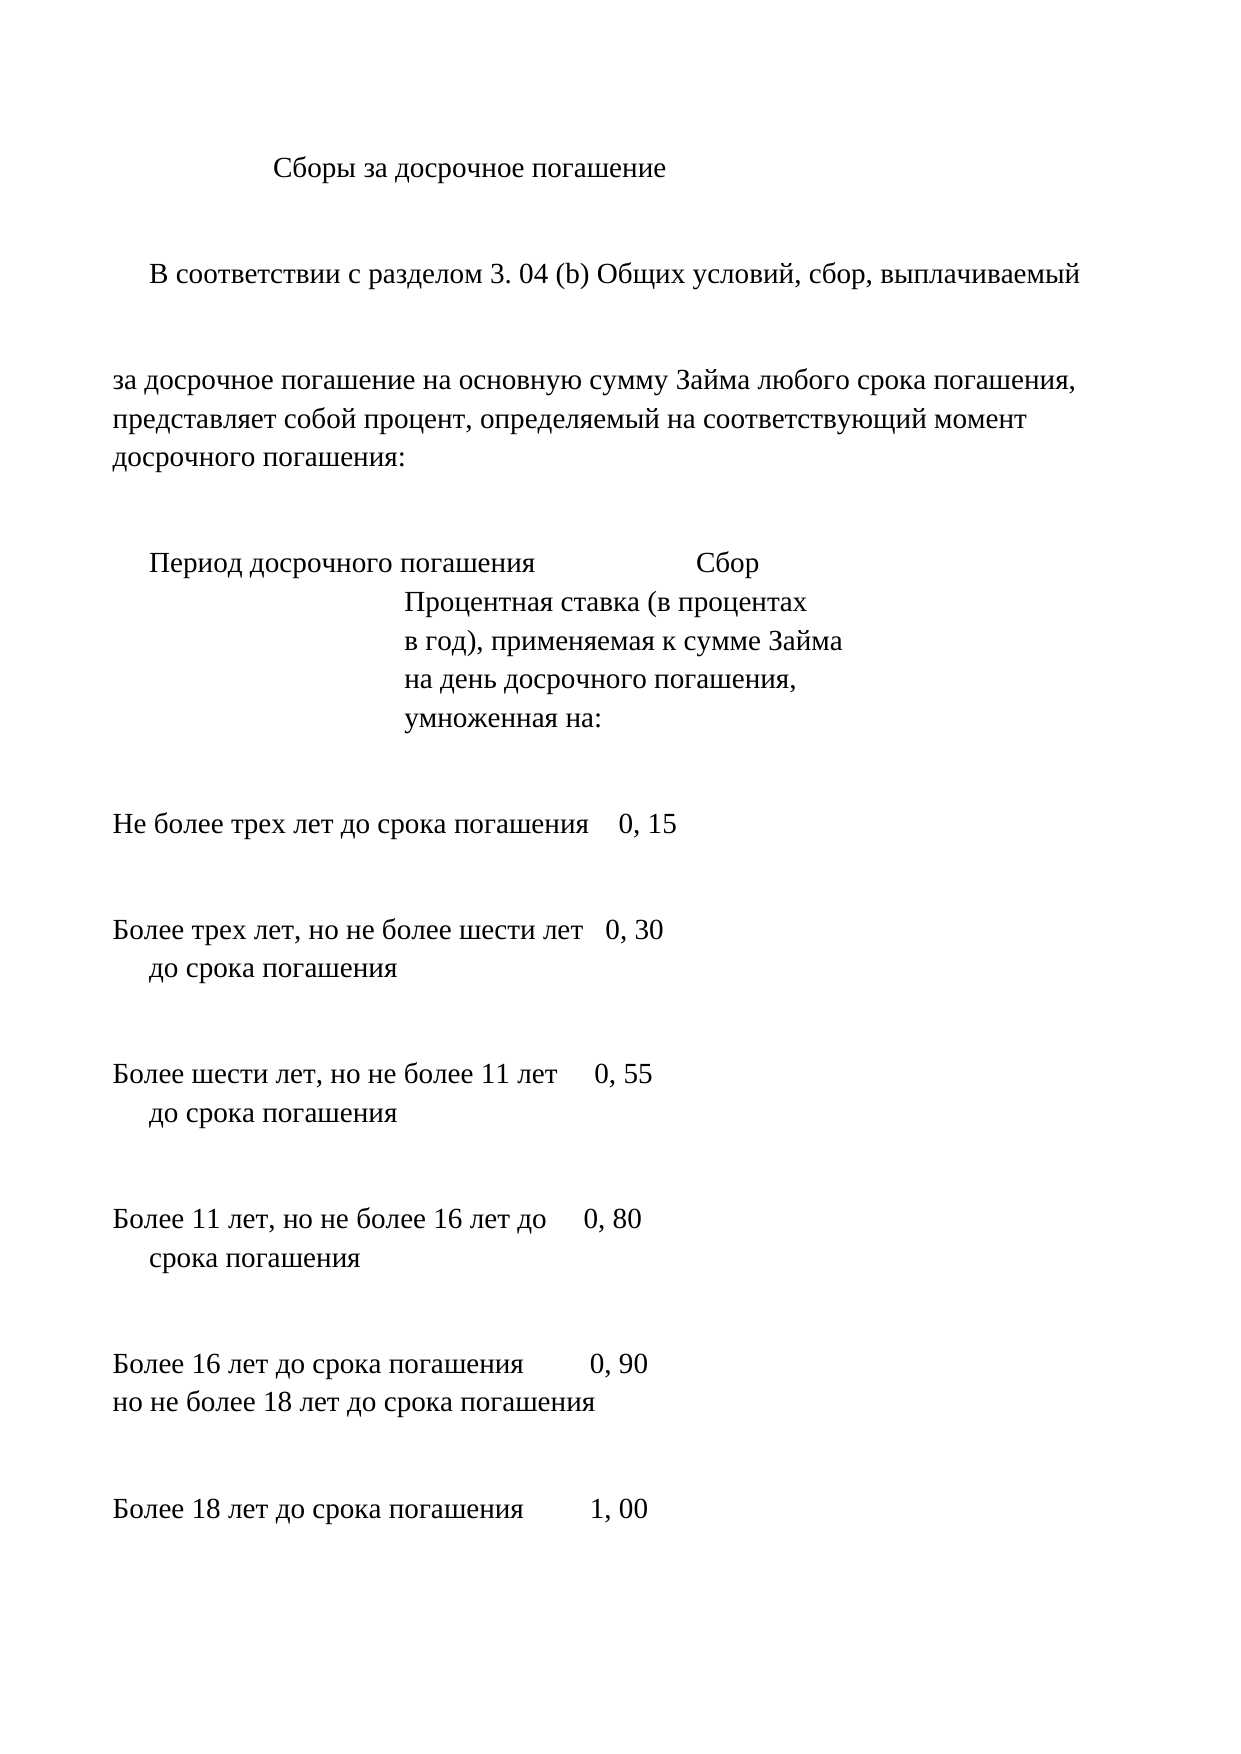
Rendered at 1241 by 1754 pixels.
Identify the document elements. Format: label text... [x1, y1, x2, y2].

text представляет собой процент, определяемый на соответствующий момент [112, 401, 1128, 434]
text до срока погашения [112, 951, 1128, 984]
text за досрочное погашение на основную сумму Займа любого срока погашения, [112, 362, 1128, 396]
text Более 18 лет до срока погашения 1, 00 [112, 1491, 1128, 1524]
text срока погашения [112, 1240, 1128, 1273]
text Более 11 лет, но не более 16 лет до 0, 80 [112, 1201, 1128, 1235]
text Более шести лет, но не более 11 лет 0, 55 [112, 1057, 1128, 1090]
text Более 16 лет до срока погашения 0, 90 [112, 1346, 1128, 1379]
text Процентная ставка (в процентах [112, 584, 1128, 618]
text умноженная на: [112, 700, 1128, 733]
text до срока погашения [112, 1095, 1128, 1129]
text Период досрочного погашения Сбор [112, 546, 1128, 579]
text Не более трех лет до срока погашения 0, 15 [112, 806, 1128, 839]
text Сборы за досрочное погашение [112, 150, 1128, 183]
text на день досрочного погашения, [112, 661, 1128, 695]
text в год), применяемая к сумме Займа [112, 623, 1128, 656]
text досрочного погашения: [112, 439, 1128, 473]
text но не более 18 лет до срока погашения [112, 1384, 1128, 1418]
text В соответствии с разделом 3. 04 (b) Общих условий, сбор, выплачиваемый [112, 256, 1128, 290]
text Более трех лет, но не более шести лет 0, 30 [112, 912, 1128, 946]
